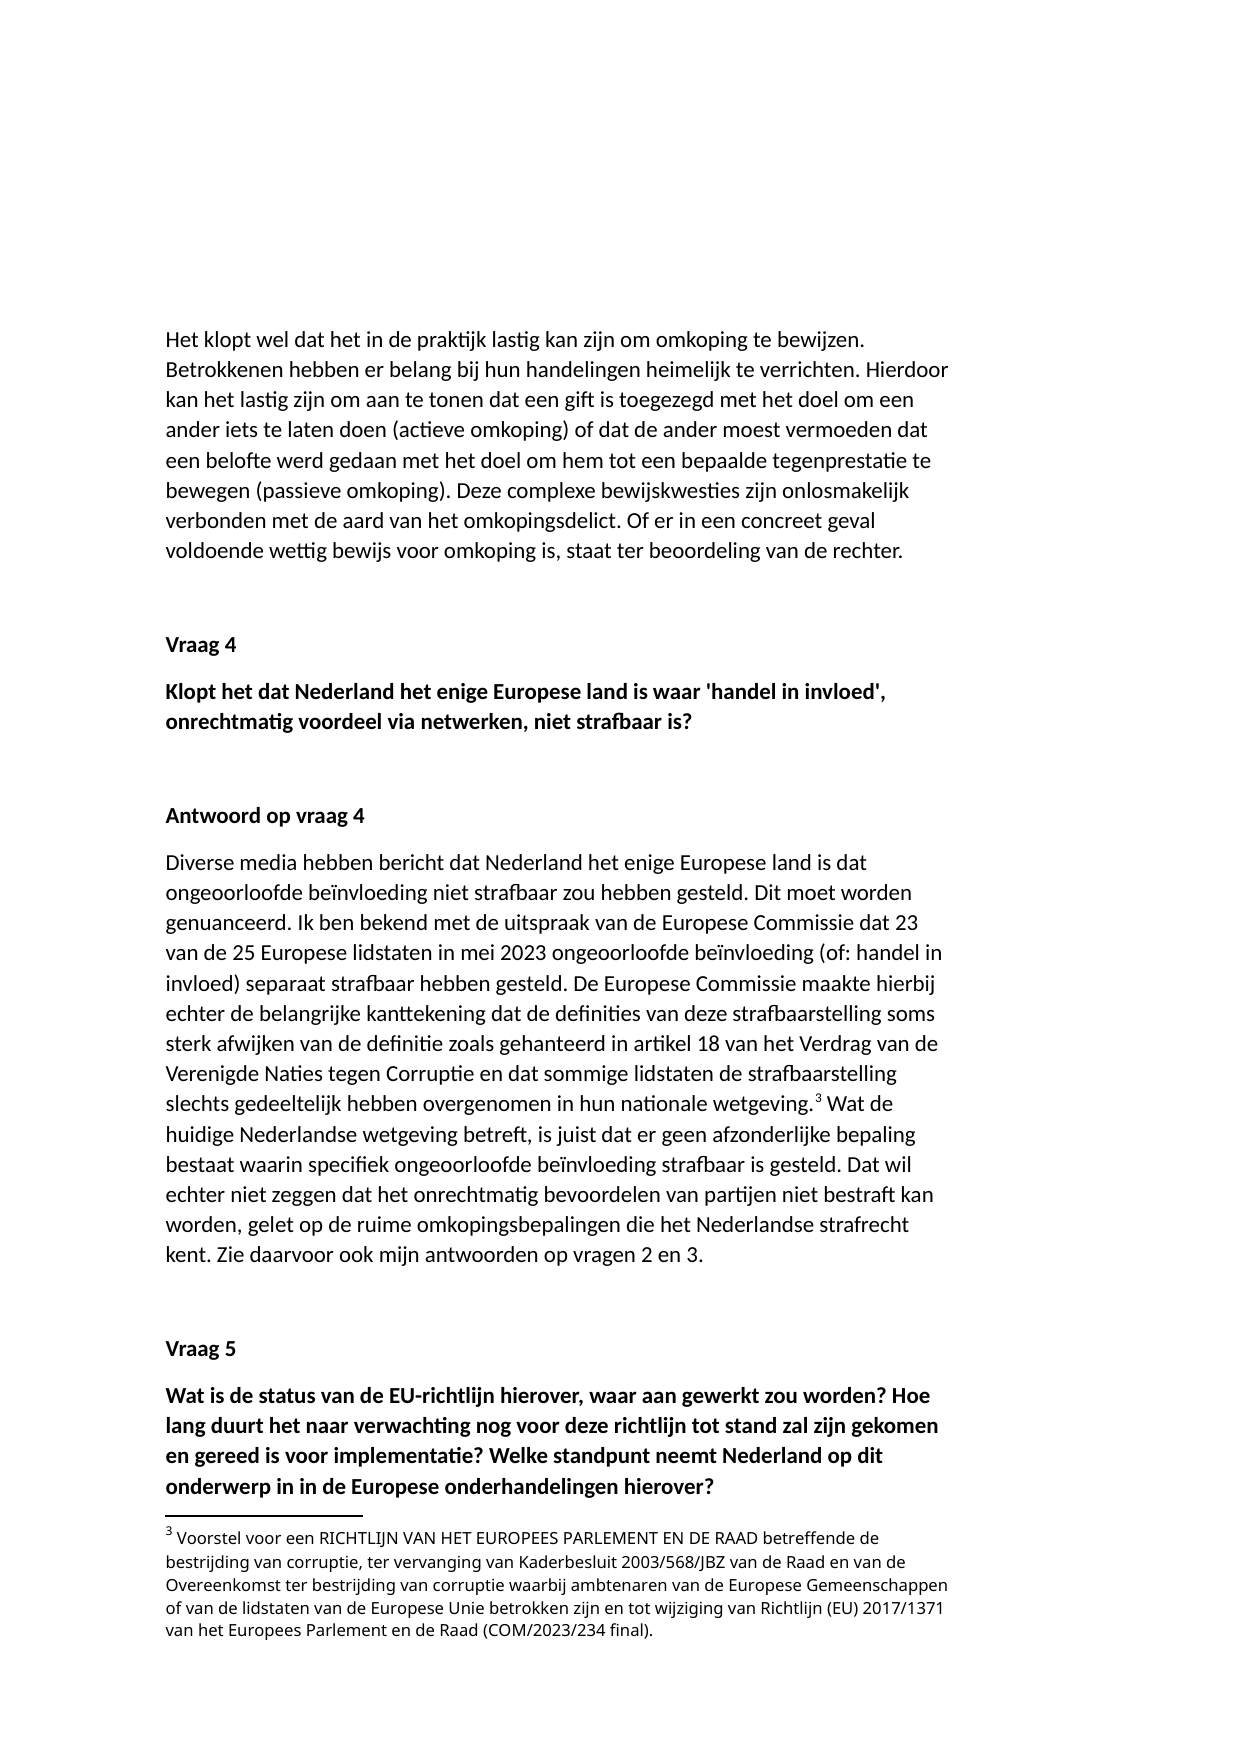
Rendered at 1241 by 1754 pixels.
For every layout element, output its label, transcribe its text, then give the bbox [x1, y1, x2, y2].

text Diverse media hebben bericht dat Nederland het enige Europese land is dat ongeoorloofde beïnvloeding niet strafbaar zou hebben gesteld. Dit moet worden genuanceerd. Ik ben bekend met de uitspraak van de Europese Commissie dat 23 van de 25 Europese lidstaten in mei 2023 ongeoorloofde beïnvloeding (of: handel in invloed) separaat strafbaar hebben gesteld. De Europese Commissie maakte hierbij echter de belangrijke kanttekening dat de definities van deze strafbaarstelling soms sterk afwijken van de definitie zoals gehanteerd in artikel 18 van het Verdrag van de Verenigde Naties tegen Corruptie en dat sommige lidstaten de strafbaarstelling slechts gedeeltelijk hebben overgenomen in hun nationale wetgeving. Wat de huidige Nederlandse wetgeving betreft, is juist dat er geen afzonderlijke bepaling bestaat waarin specifiek ongeoorloofde beïnvloeding strafbaar is gesteld. Dat wil echter niet zeggen dat het onrechtmatig bevoordelen van partijen niet bestraft kan worden, gelet op de ruime omkopingsbepalingen die het Nederlandse strafrecht kent. Zie daarvoor ook mijn antwoorden op vragen 2 en 3. [165, 848, 951, 1268]
text Het klopt wel dat het in de praktijk lastig kan zijn om omkoping te bewijzen. Betrokkenen hebben er belang bij hun handelingen heimelijk te verrichten. Hierdoor kan het lastig zijn om aan te tonen dat een gift is toegezegd met het doel om een ander iets te laten doen (actieve omkoping) of dat de ander moest vermoeden dat een belofte werd gedaan met het doel om hem tot een bepaalde tegenprestatie te bewegen (passieve omkoping). Deze complexe bewijskwesties zijn onlosmakelijk verbonden met de aard van het omkopingsdelict. Of er in een concreet geval voldoende wettig bewijs voor omkoping is, staat ter beoordeling van de rechter. [165, 325, 951, 564]
text Vraag 5 [165, 1334, 951, 1362]
text Antwoord op vraag 4 [165, 801, 951, 829]
text Klopt het dat Nederland het enige Europese land is waar 'handel in invloed', onrechtmatig voordeel via netwerken, niet strafbaar is? [165, 677, 951, 735]
text Wat is de status van de EU-richtlijn hierover, waar aan gewerkt zou worden? Hoe lang duurt het naar verwachting nog voor deze richtlijn tot stand zal zijn gekomen en gereed is voor implementatie? Welke standpunt neemt Nederland op dit onderwerp in in de Europese onderhandelingen hierover? [165, 1381, 951, 1500]
text Vraag 4 [165, 630, 951, 658]
